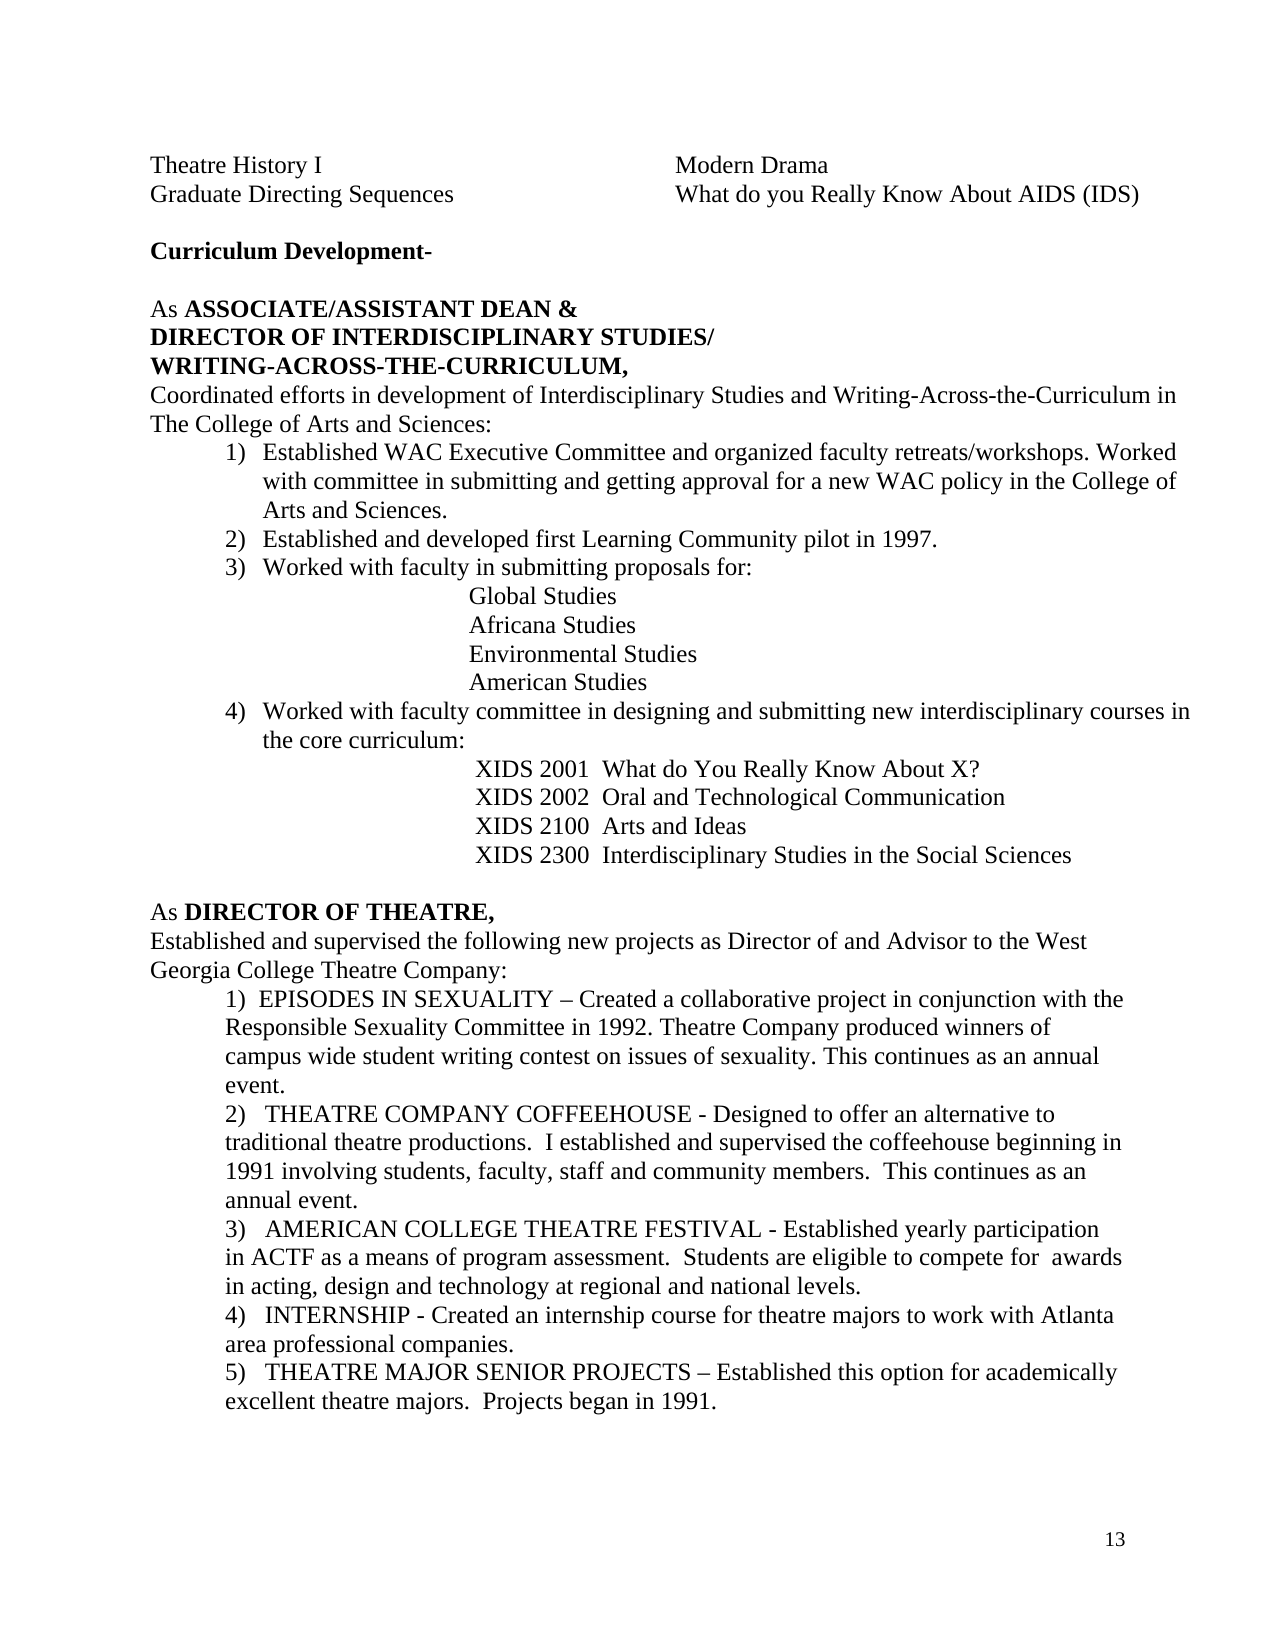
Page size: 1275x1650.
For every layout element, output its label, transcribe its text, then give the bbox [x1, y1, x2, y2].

text Africana Studies [150, 610, 1200, 639]
text Coordinated efforts in development of Interdisciplinary Studies and Writing-Across-the-Curriculum in The College of Arts and Sciences: [150, 380, 1200, 437]
text XIDS 2001 What do You Really Know About X? [150, 754, 1200, 782]
text As ASSOCIATE/ASSISTANT DEAN & [150, 294, 1200, 322]
text XIDS 2300 Interdisciplinary Studies in the Social Sciences [150, 840, 1200, 869]
text Theatre History I Modern Drama [150, 150, 1200, 179]
text Graduate Directing Sequences What do you Really Know About AIDS (IDS) [150, 179, 1200, 236]
text XIDS 2100 Arts and Ideas [150, 811, 1200, 840]
list Established and developed first Learning Community pilot in 1997. [150, 524, 1125, 552]
list Worked with faculty committee in designing and submitting new interdisciplinary courses in the core curriculum: [150, 696, 1125, 754]
text 3) AMERICAN COLLEGE THEATRE FESTIVAL - Established yearly participation in ACTF as a means of program assessment. Students are eligible to compete for awards in acting, design and technology at regional and national levels. [225, 1214, 1125, 1300]
text 2) THEATRE COMPANY COFFEEHOUSE - Designed to offer an alternative to [150, 1099, 1125, 1127]
text Environmental Studies [150, 639, 1200, 667]
text Established and supervised the following new projects as Director of and Advisor to the West Georgia College Theatre Company: [150, 926, 1125, 984]
text 1) EPISODES IN SEXUALITY – Created a collaborative project in conjunction with the Responsible Sexuality Committee in 1992. Theatre Company produced winners of campus wide student writing contest on issues of sexuality. This continues as an annual event. [225, 984, 1125, 1099]
text American Studies [150, 667, 1200, 696]
text Curriculum Development- [150, 236, 1200, 265]
text DIRECTOR OF INTERDISCIPLINARY STUDIES/ [150, 322, 1200, 351]
text XIDS 2002 Oral and Technological Communication [150, 782, 1200, 811]
text As DIRECTOR OF THEATRE, [150, 897, 1200, 926]
text traditional theatre productions. I established and supervised the coffeehouse beginning in 1991 involving students, faculty, staff and community members. This continues as an annual event. [225, 1127, 1125, 1214]
text Global Studies [150, 581, 1200, 610]
text WRITING-ACROSS-THE-CURRICULUM, [150, 351, 1200, 380]
text 5) THEATRE MAJOR SENIOR PROJECTS – Established this option for academically excellent theatre majors. Projects began in 1991. [225, 1357, 1125, 1415]
text 4) INTERNSHIP - Created an internship course for theatre majors to work with Atlanta area professional companies. [225, 1300, 1125, 1357]
list Established WAC Executive Committee and organized faculty retreats/workshops. Worked with committee in submitting and getting approval for a new WAC policy in the College of Arts and Sciences. [150, 437, 1125, 524]
list Worked with faculty in submitting proposals for: [150, 552, 1125, 581]
